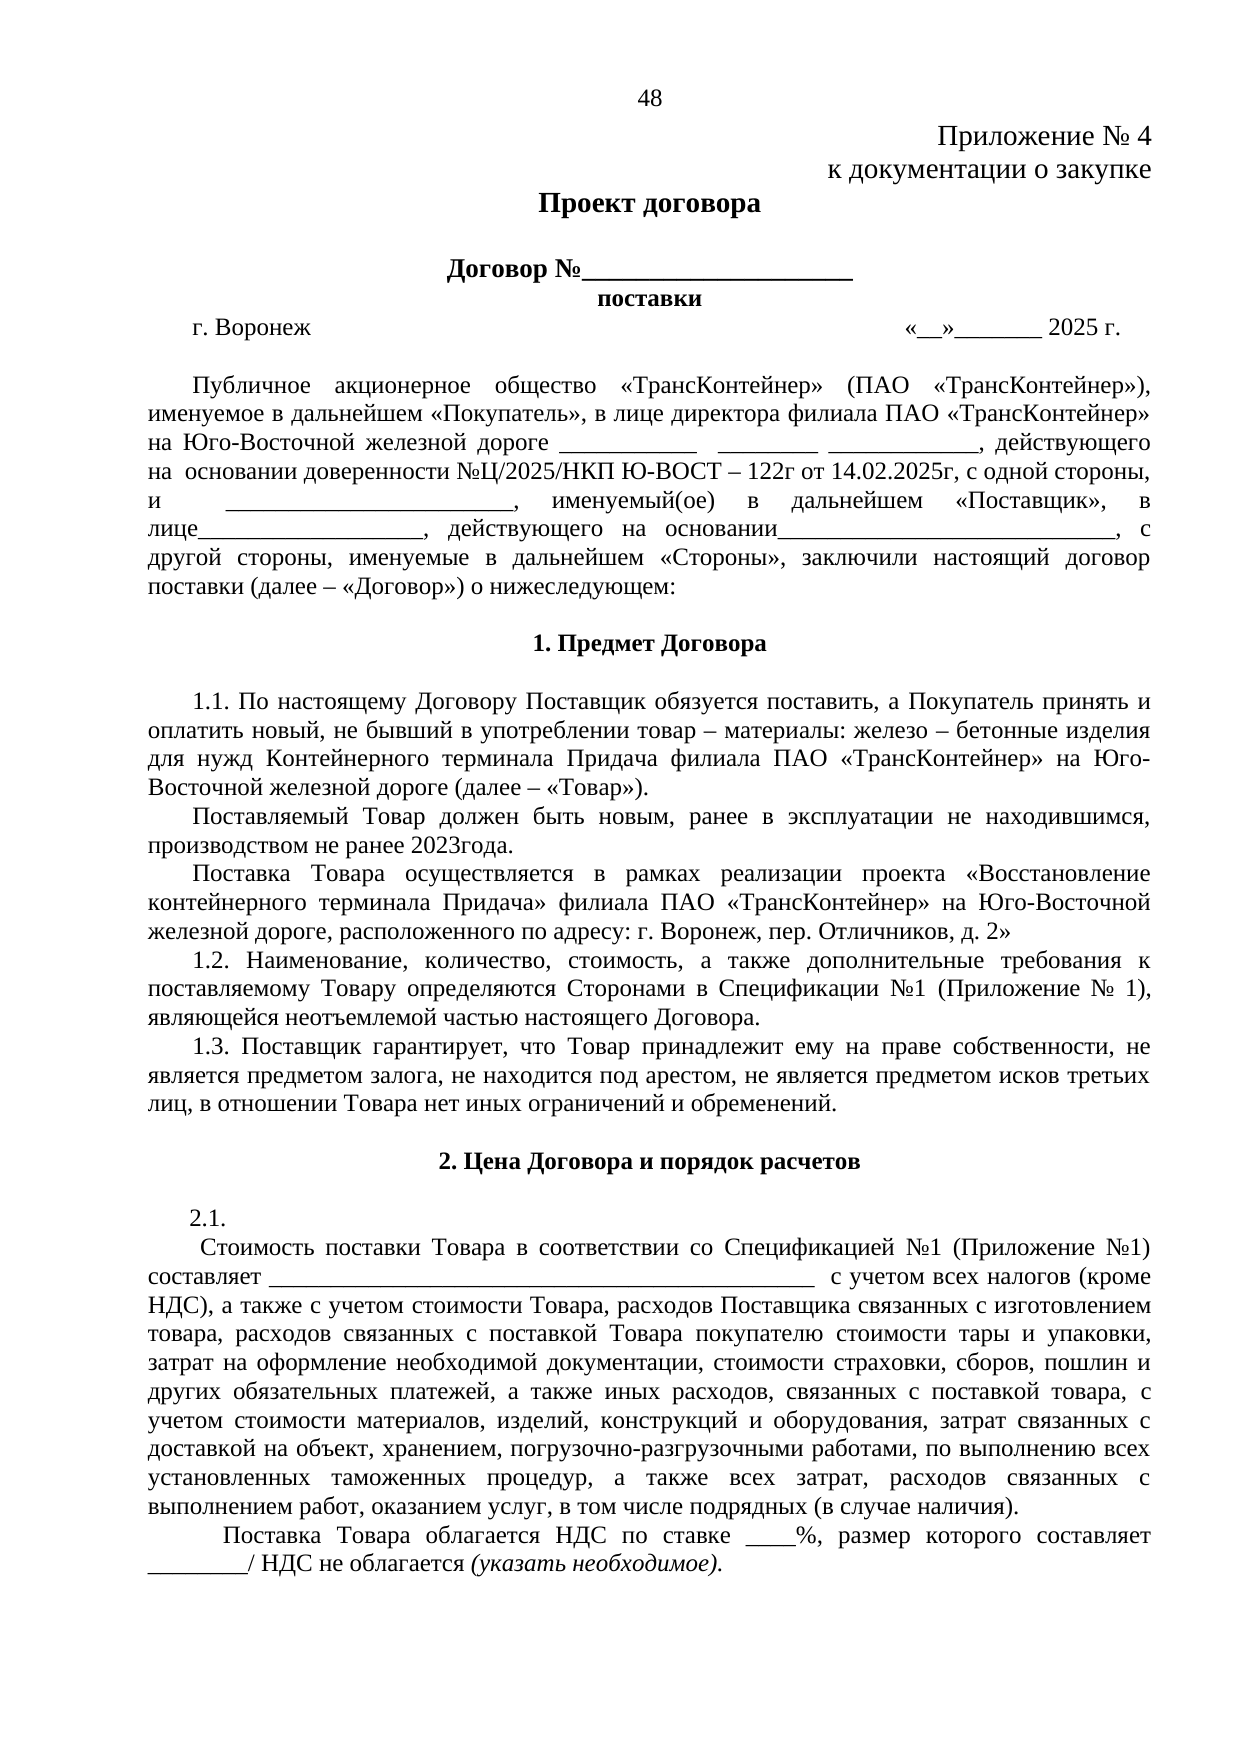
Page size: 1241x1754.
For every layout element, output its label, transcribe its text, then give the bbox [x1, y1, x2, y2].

text Проект договора [148, 185, 1152, 219]
text 1.2. Наименование, количество, стоимость, а также дополнительные требования к поставляемому Товару определяются Сторонами в Спецификации №1 (Приложение № 1), являющейся неотъемлемой частью настоящего Договора. [148, 945, 1152, 1031]
text к документации о закупке [148, 152, 1152, 185]
text Поставка Товара облагается НДС по ставке ____%, размер которого составляет ________/ НДС не облагается (указать необходимое). [148, 1520, 1152, 1577]
text Стоимость поставки Товара в соответствии со Спецификацией №1 (Приложение №1) составляет ____________________________________________ с учетом всех налогов (кроме НДС), а также с учетом стоимости Товара, расходов Поставщика связанных с изготовлением товара, расходов связанных с поставкой Товара покупателю стоимости тары и упаковки, затрат на оформление необходимой документации, стоимости страховки, сборов, пошлин и других обязательных платежей, а также иных расходов, связанных с поставкой товара, с учетом стоимости материалов, изделий, конструкций и оборудования, затрат связанных с доставкой на объект, хранением, погрузочно-разгрузочными работами, по выполнению всех установленных таможенных процедур, а также всех затрат, расходов связанных с выполнением работ, оказанием услуг, в том числе подрядных (в случае наличия). [148, 1232, 1152, 1520]
text 1. Предмет Договора [148, 628, 1152, 657]
text 2. Цена Договора и порядок расчетов [148, 1146, 1152, 1175]
text Договор №____________________ [148, 252, 1152, 283]
text Публичное акционерное общество «ТрансКонтейнер» (ПАО «ТрансКонтейнер»), именуемое в дальнейшем «Покупатель», в лице директора филиала ПАО «ТрансКонтейнер» на Юго-Восточной железной дороге ___________ ________ ____________, действующего на основании доверенности №Ц/2025/НКП Ю-ВОСТ – 122г от 14.02.2025г, с одной стороны, и _______________________, именуемый(ое) в дальнейшем «Поставщик», в лице__________________, действующего на основании___________________________, с другой стороны, именуемые в дальнейшем «Стороны», заключили настоящий договор поставки (далее – «Договор») о нижеследующем: [148, 370, 1152, 600]
text Приложение № 4 [148, 118, 1152, 152]
text Поставка Товара осуществляется в рамках реализации проекта «Восстановление контейнерного терминала Придача» филиала ПАО «ТрансКонтейнер» на Юго-Восточной железной дороге, расположенного по адресу: г. Воронеж, пер. Отличников, д. 2» [148, 858, 1152, 945]
text 1.3. Поставщик гарантирует, что Товар принадлежит ему на праве собственности, не является предметом залога, не находится под арестом, не является предметом исков третьих лиц, в отношении Товара нет иных ограничений и обременений. [148, 1031, 1152, 1117]
text Поставляемый Товар должен быть новым, ранее в эксплуатации не находившимся, производством не ранее 2023года. [148, 801, 1152, 858]
text 2.1. [148, 1203, 1152, 1232]
text поставки [148, 283, 1152, 312]
text 1.1. По настоящему Договору Поставщик обязуется поставить, а Покупатель принять и оплатить новый, не бывший в употреблении товар – материалы: железо – бетонные изделия для нужд Контейнерного терминала Придача филиала ПАО «ТрансКонтейнер» на Юго-Восточной железной дороге (далее – «Товар»). [148, 686, 1152, 801]
text г. Воронеж «__»_______ 2025 г. [148, 312, 1152, 341]
